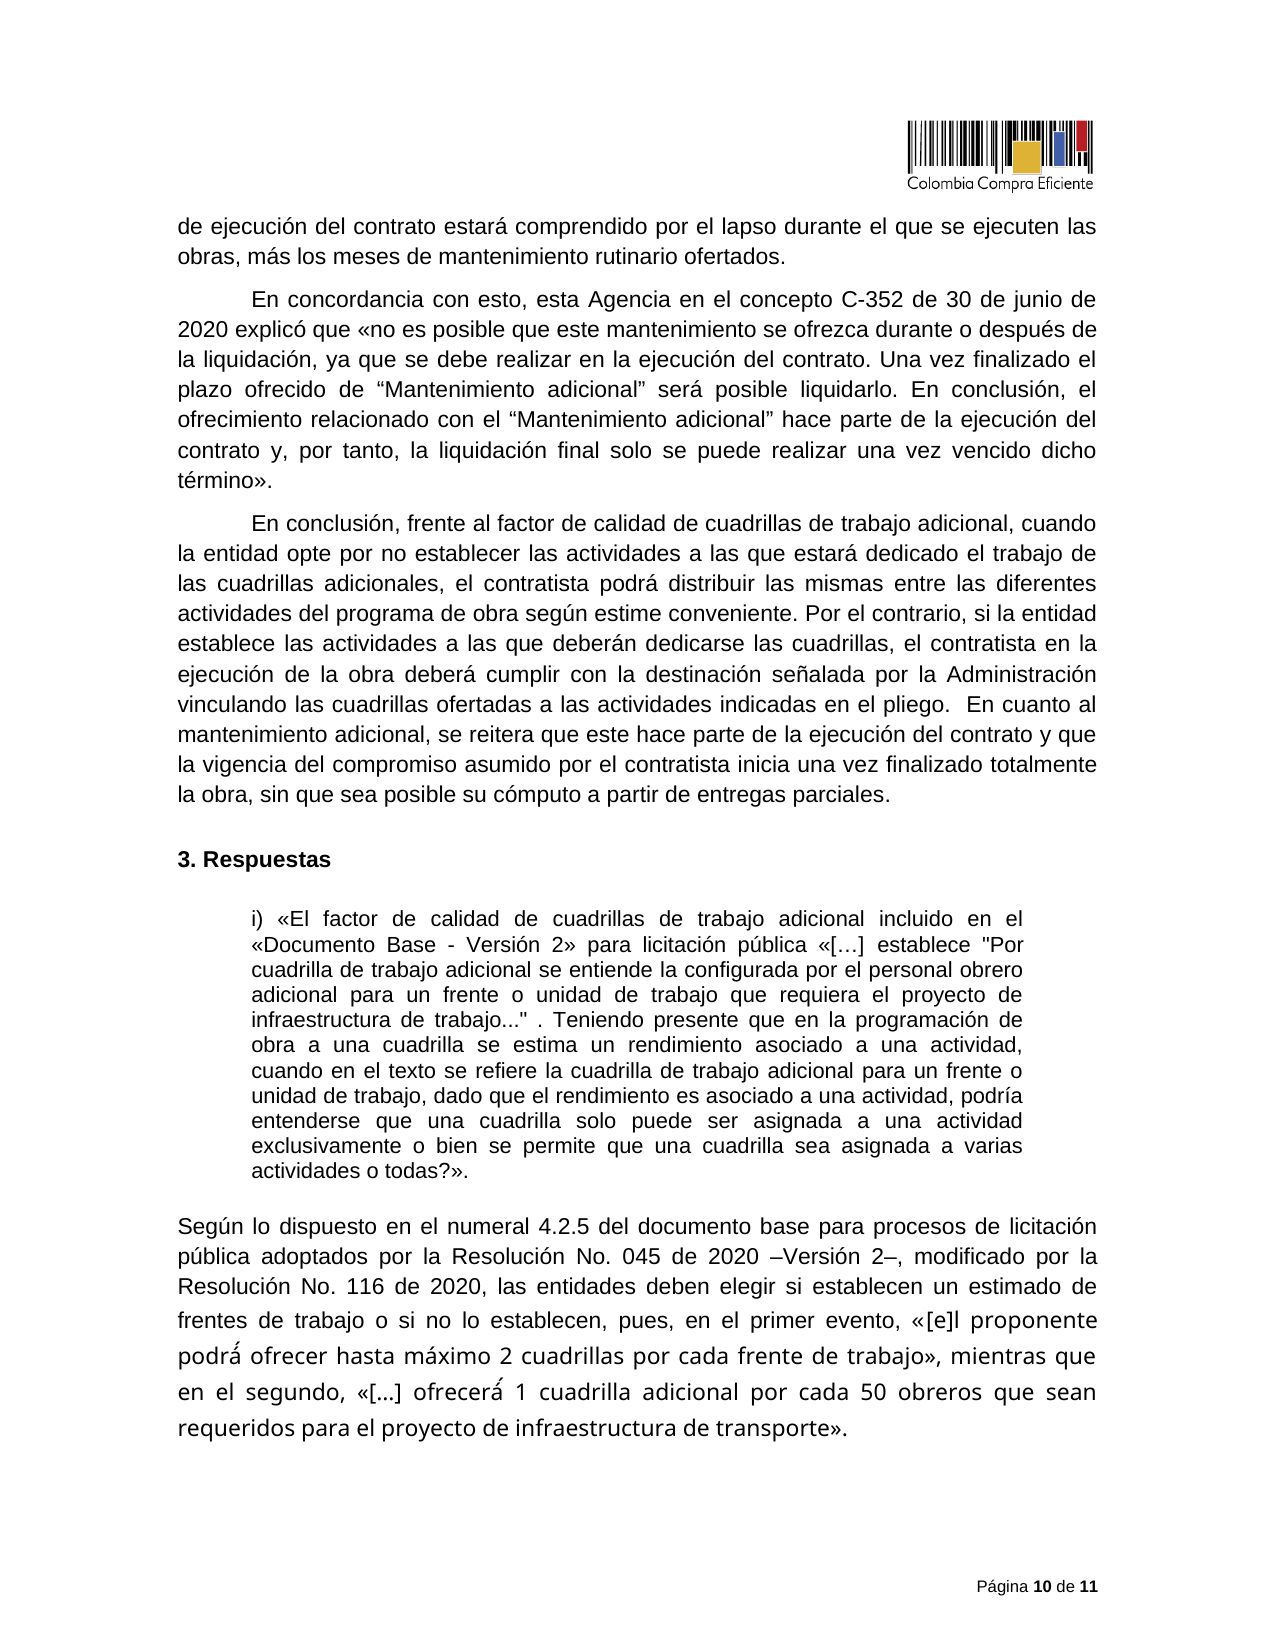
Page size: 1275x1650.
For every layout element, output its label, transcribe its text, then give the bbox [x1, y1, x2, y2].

picture [896, 114, 1103, 200]
text Según lo dispuesto en el numeral 4.2.5 del documento base para procesos de licitación pública adoptados por la Resolución No. 045 de 2020 –Versión 2–, modificado por la Resolución No. 116 de 2020, las entidades deben elegir si establecen un estimado de frentes de trabajo o si no lo establecen, pues, en el primer evento, «[e]l proponente podrá́ ofrecer hasta máximo 2 cuadrillas por cada frente de trabajo», mientras que en el segundo, «[…] ofrecerá́ 1 cuadrilla adicional por cada 50 obreros que sean requeridos para el proyecto de infraestructura de transporte». [177, 1213, 1098, 1443]
text En conclusión, frente al factor de calidad de cuadrillas de trabajo adicional, cuando la entidad opte por no establecer las actividades a las que estará dedicado el trabajo de las cuadrillas adicionales, el contratista podrá distribuir las mismas entre las diferentes actividades del programa de obra según estime conveniente. Por el contrario, si la entidad establece las actividades a las que deberán dedicarse las cuadrillas, el contratista en la ejecución de la obra deberá cumplir con la destinación señalada por la Administración vinculando las cuadrillas ofertadas a las actividades indicadas en el pliego. En cuanto al mantenimiento adicional, se reitera que este hace parte de la ejecución del contrato y que la vigencia del compromiso asumido por el contratista inicia una vez finalizado totalmente la obra, sin que sea posible su cómputo a partir de entregas parciales. [177, 509, 1098, 808]
text En concordancia con esto, esta Agencia en el concepto C-352 de 30 de junio de 2020 explicó que «no es posible que este mantenimiento se ofrezca durante o después de la liquidación, ya que se debe realizar en la ejecución del contrato. Una vez finalizado el plazo ofrecido de “Mantenimiento adicional” será posible liquidarlo. En conclusión, el ofrecimiento relacionado con el “Mantenimiento adicional” hace parte de la ejecución del contrato y, por tanto, la liquidación final solo se puede realizar una vez vencido dicho término». [177, 286, 1098, 493]
text 3. Respuestas [177, 846, 1098, 872]
text i) «El factor de calidad de cuadrillas de trabajo adicional incluido en el «Documento Base - Versión 2» para licitación pública «[…] establece "Por cuadrilla de trabajo adicional se entiende la configurada por el personal obrero adicional para un frente o unidad de trabajo que requiera el proyecto de infraestructura de trabajo..." . Teniendo presente que en la programación de obra a una cuadrilla se estima un rendimiento asociado a una actividad, cuando en el texto se refiere la cuadrilla de trabajo adicional para un frente o unidad de trabajo, dado que el rendimiento es asociado a una actividad, podría entenderse que una cuadrilla solo puede ser asignada a una actividad exclusivamente o bien se permite que una cuadrilla sea asignada a varias actividades o todas?». [251, 906, 1024, 1184]
